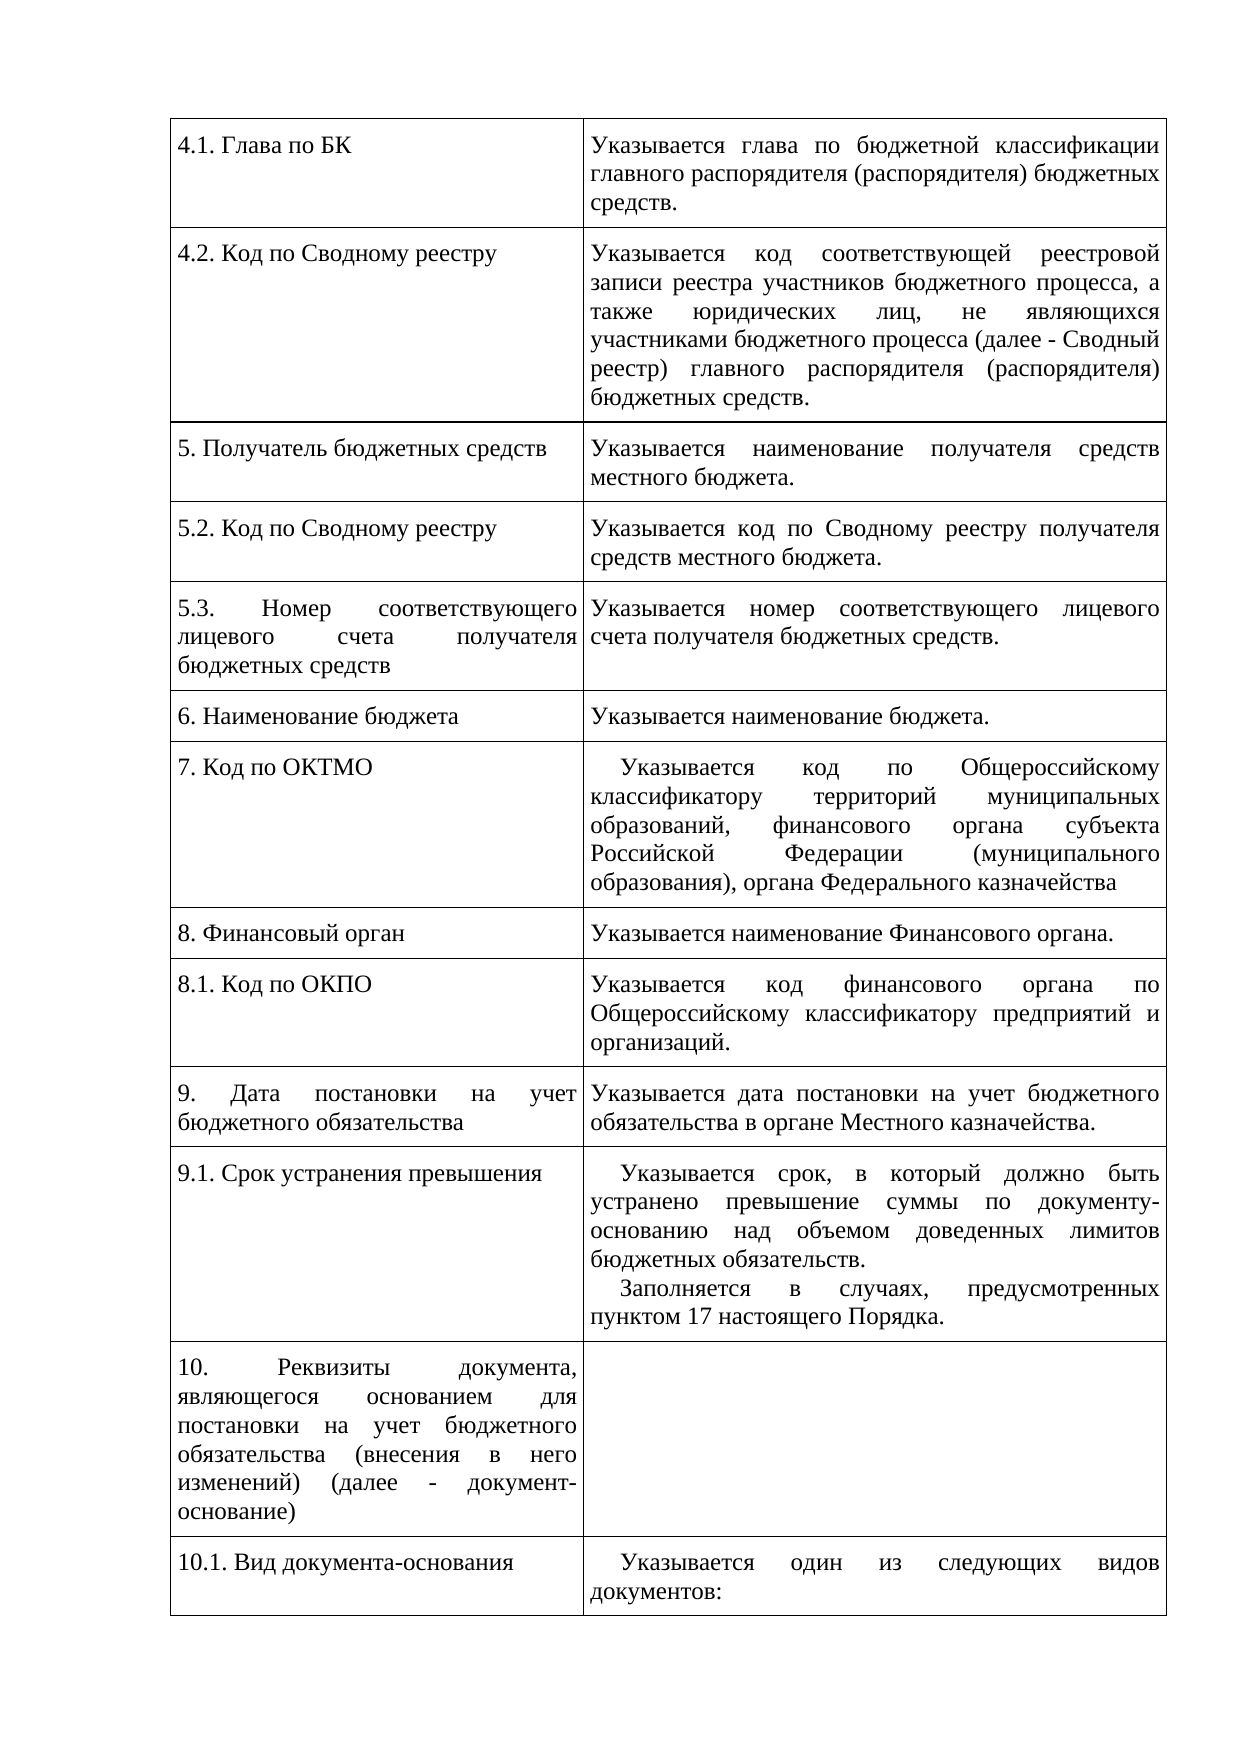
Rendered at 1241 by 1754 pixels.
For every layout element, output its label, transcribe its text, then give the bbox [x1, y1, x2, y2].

table_cell 8.1. Код по ОКПО [171, 959, 583, 1066]
table_cell 10. Реквизиты документа, являющегося основанием для постановки на учет бюджетного обязательства (внесения в него изменений) (далее - документ-основание) [171, 1342, 583, 1536]
table_cell Указывается глава по бюджетной классификации главного распорядителя (распорядителя) бюджетных средств. [584, 119, 1166, 227]
table_cell Указывается код по Сводному реестру получателя средств местного бюджета. [584, 502, 1166, 581]
table_cell Указывается код по Общероссийскому классификатору территорий муниципальных образований, финансового органа субъекта Российской Федерации (муниципального образования), органа Федерального казначейства [584, 742, 1166, 907]
table_cell 5. Получатель бюджетных средств [171, 423, 583, 501]
table_cell 6. Наименование бюджета [171, 691, 583, 741]
table_cell 4.2. Код по Сводному реестру [171, 228, 583, 421]
table_cell 9.1. Срок устранения превышения [171, 1147, 583, 1341]
table_cell [584, 1342, 1166, 1536]
table_cell Указывается наименование Финансового органа. [584, 908, 1166, 958]
table_cell 9. Дата постановки на учет бюджетного обязательства [171, 1067, 583, 1146]
table_cell Указывается срок, в который должно быть устранено превышение суммы по документу-основанию над объемом доведенных лимитов бюджетных обязательств. Заполняется в случаях, предусмотренных пунктом 17 настоящего Порядка. [584, 1147, 1166, 1341]
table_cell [584, 1537, 1166, 1615]
table_cell 8. Финансовый орган [171, 908, 583, 958]
table_cell Указывается наименование бюджета. [584, 691, 1166, 741]
table_cell Указывается код финансового органа по Общероссийскому классификатору предприятий и организаций. [584, 959, 1166, 1066]
table_cell 4.1. Глава по БК [171, 119, 583, 227]
table_cell 5.3. Номер соответствующего лицевого счета получателя бюджетных средств [171, 582, 583, 689]
table_cell 5.2. Код по Сводному реестру [171, 502, 583, 581]
table_cell Указывается дата постановки на учет бюджетного обязательства в органе Местного казначейства. [584, 1067, 1166, 1146]
table_cell Указывается код соответствующей реестровой записи реестра участников бюджетного процесса, а также юридических лиц, не являющихся участниками бюджетного процесса (далее - Сводный реестр) главного распорядителя (распорядителя) бюджетных средств. [584, 228, 1166, 421]
table_cell Указывается наименование получателя средств местного бюджета. [584, 423, 1166, 501]
table_cell 7. Код по ОКТМО [171, 742, 583, 907]
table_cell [171, 1537, 583, 1615]
table_cell Указывается номер соответствующего лицевого счета получателя бюджетных средств. [584, 582, 1166, 689]
